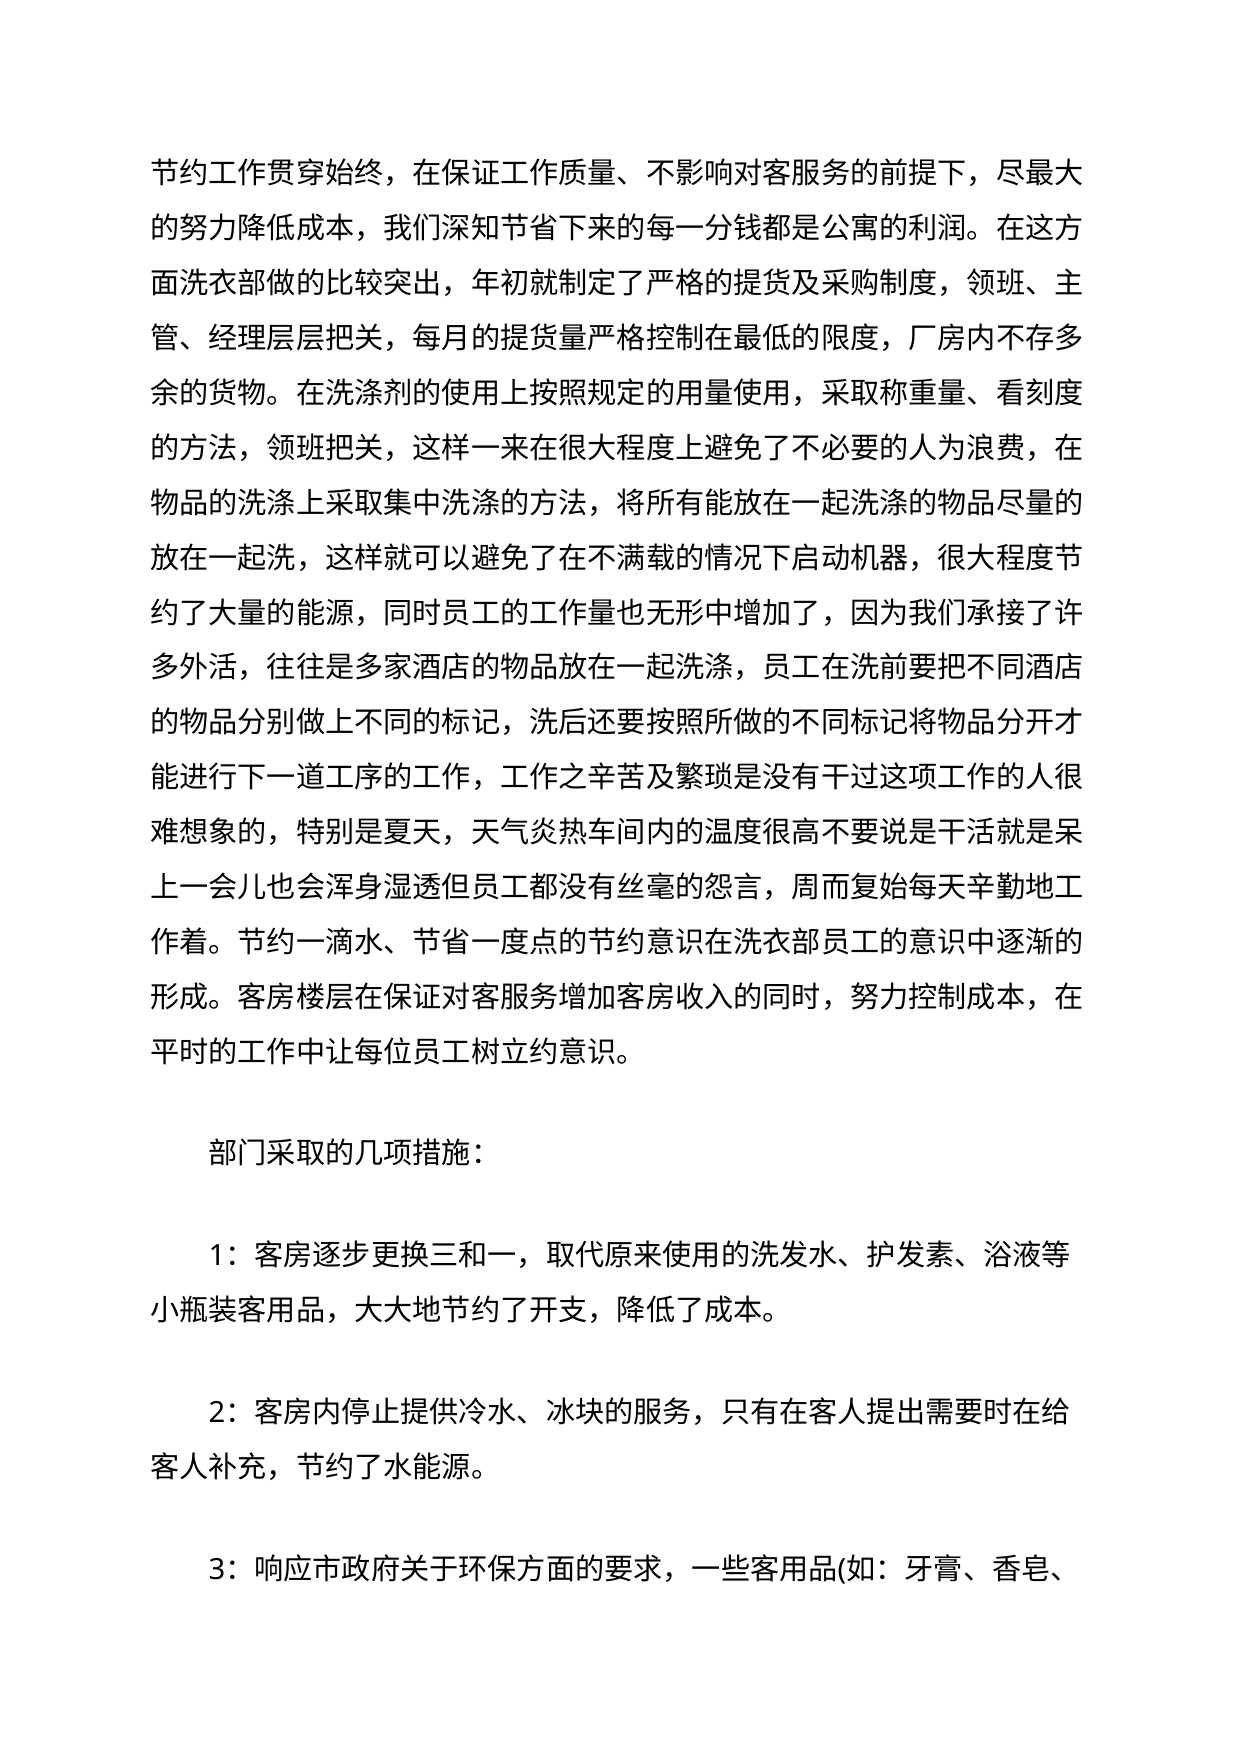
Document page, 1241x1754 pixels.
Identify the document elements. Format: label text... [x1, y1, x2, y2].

text 部门采取的几项措施： [150, 1130, 1090, 1172]
text 2：客房内停止提供冷水、冰块的服务，只有在客人提出需要时在给客人补充，节约了水能源。 [150, 1389, 1090, 1486]
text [150, 150, 1090, 1071]
text 1：客房逐步更换三和一，取代原来使用的洗发水、护发素、浴液等小瓶装客用品，大大地节约了开支，降低了成本。 [150, 1232, 1090, 1329]
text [150, 1545, 1090, 1588]
